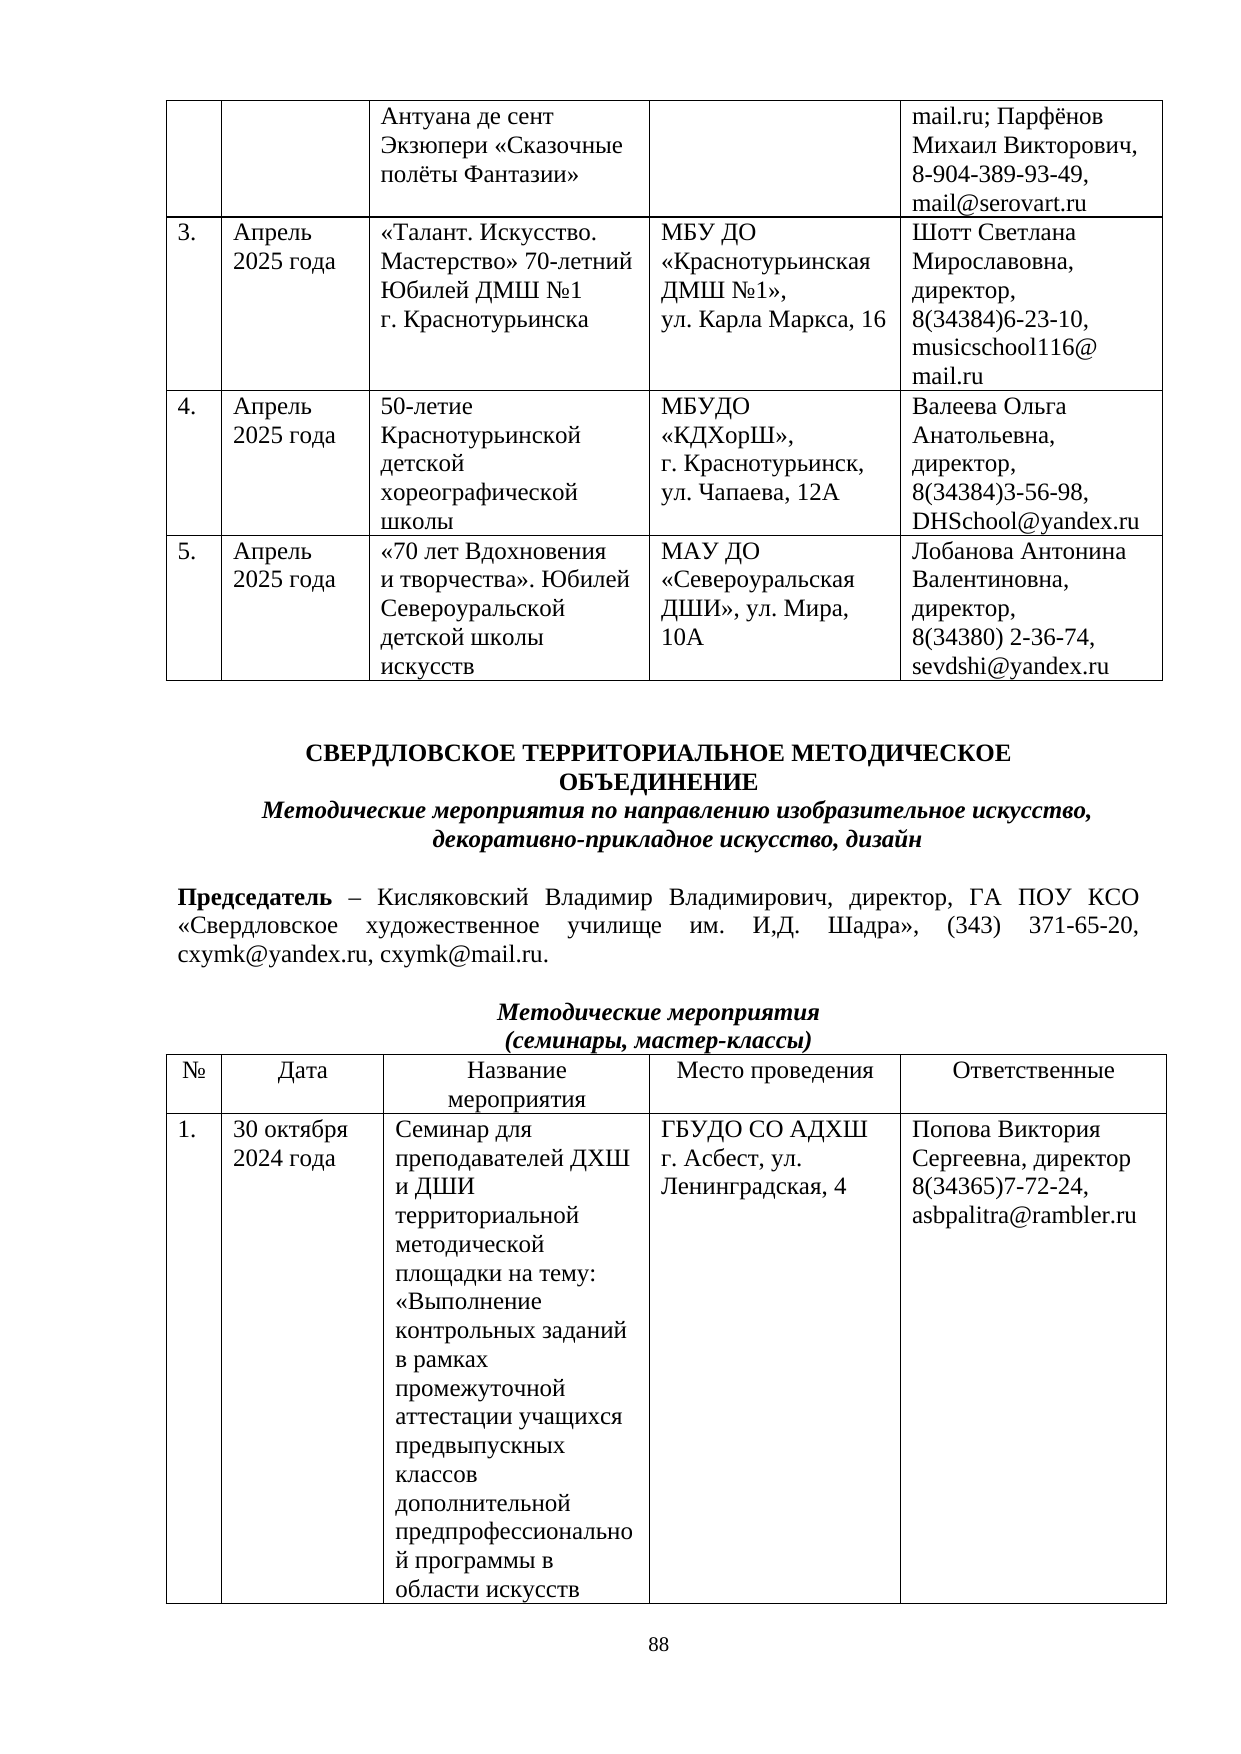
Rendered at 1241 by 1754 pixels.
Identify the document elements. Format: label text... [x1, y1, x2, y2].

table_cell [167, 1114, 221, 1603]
text ОБЪЕДИНЕНИЕ [177, 767, 1140, 796]
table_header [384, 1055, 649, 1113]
text СВЕРДЛОВСКОЕ ТЕРРИТОРИАЛЬНОЕ МЕТОДИЧЕСКОЕ [177, 738, 1140, 767]
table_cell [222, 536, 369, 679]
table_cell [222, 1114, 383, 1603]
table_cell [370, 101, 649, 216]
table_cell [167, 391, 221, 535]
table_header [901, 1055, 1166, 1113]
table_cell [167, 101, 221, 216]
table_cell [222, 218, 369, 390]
text Председатель – Кисляковский Владимир Владимирович, директор, ГА ПОУ КСО «Свердловское художественное училище им. И,Д. Шадра», (343) 371-65-20, cxymk@yandex.ru, cxymk@mail.ru. [177, 882, 1140, 968]
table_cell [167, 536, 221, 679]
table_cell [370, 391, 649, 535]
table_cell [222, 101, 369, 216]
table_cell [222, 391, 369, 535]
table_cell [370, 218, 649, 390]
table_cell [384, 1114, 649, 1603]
text Методические мероприятия (семинары, мастер-классы) [177, 997, 1140, 1054]
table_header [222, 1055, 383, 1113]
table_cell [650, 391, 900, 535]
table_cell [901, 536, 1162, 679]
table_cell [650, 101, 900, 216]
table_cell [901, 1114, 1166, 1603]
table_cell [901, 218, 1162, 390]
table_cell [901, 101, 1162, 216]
text Методические мероприятия по направлению изобразительное искусство, декоративно-прикладное искусство, дизайн [215, 796, 1140, 853]
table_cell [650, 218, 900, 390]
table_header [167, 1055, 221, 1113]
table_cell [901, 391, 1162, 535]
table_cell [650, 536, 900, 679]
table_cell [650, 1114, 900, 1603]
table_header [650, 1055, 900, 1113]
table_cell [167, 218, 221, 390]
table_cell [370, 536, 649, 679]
